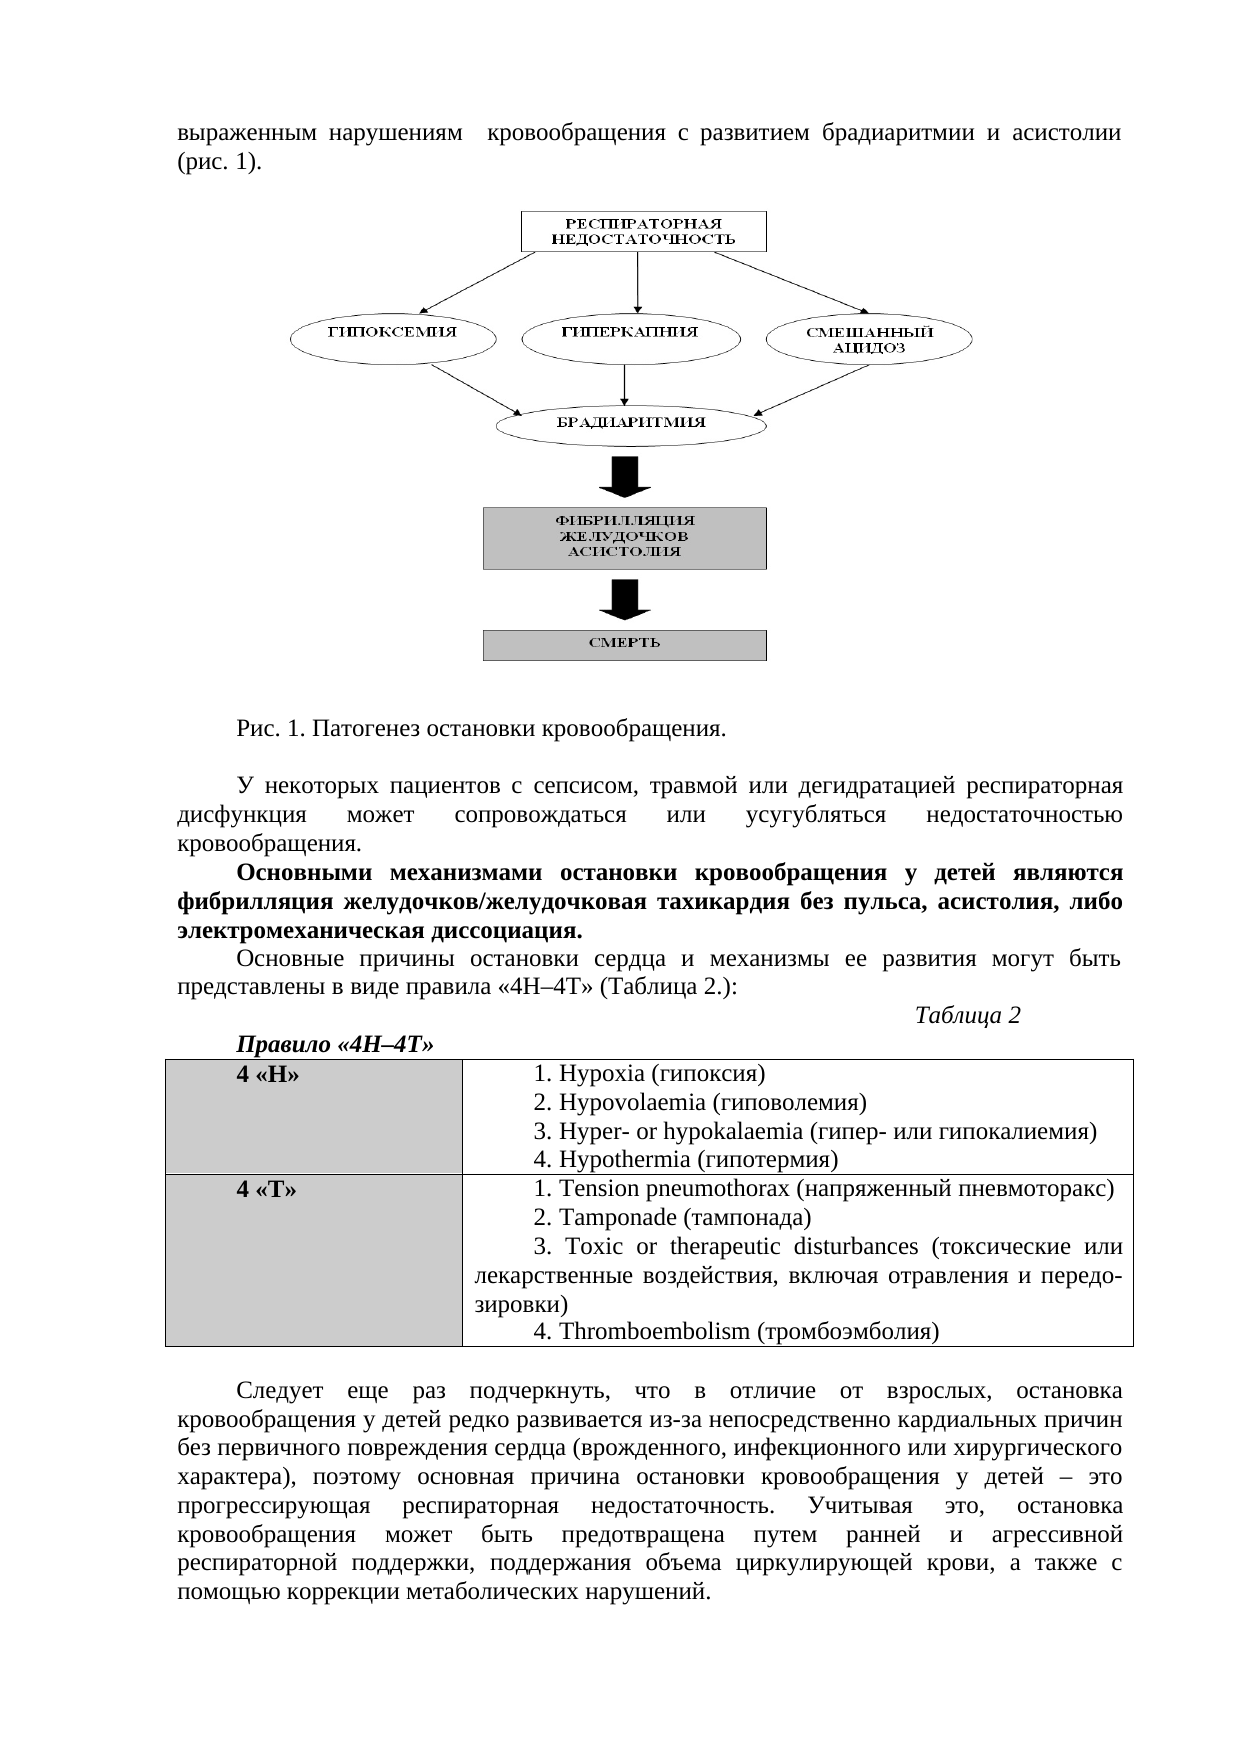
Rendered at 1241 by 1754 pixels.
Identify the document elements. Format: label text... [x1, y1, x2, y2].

text Следует еще раз подчеркнуть, что в отличие от взрослых, остановка кровообращения у детей редко развивается из-за непосредственно кардиальных причин без первичного повреждения сердца (врожденного, инфекционного или хирургического характера), поэтому основная причина остановки кровообращения у детей – это прогрессирующая респираторная недостаточность. Учитывая это, остановка кровообращения может быть предотвращена путем ранней и агрессивной респираторной поддержки, поддержания объема циркулирующей крови, а также с помощью коррекции метаболических нарушений. [177, 1375, 1123, 1605]
text Основные причины остановки сердца и механизмы ее развития могут быть представлены в виде правила «4H–4T» (Таблица 2.): [177, 943, 1122, 1000]
text выраженным нарушениям кровообращения с развитием брадиаритмии и асистолии (рис. 1). [177, 117, 1124, 175]
text Таблица 2 [914, 1000, 1186, 1029]
table_header 4 «H» [166, 1060, 462, 1173]
text Рис. 1. Патогенез остановки кровообращения. [236, 713, 1186, 742]
table_cell 4 «Т» [166, 1175, 462, 1346]
table_cell Tension pneumothorax (напряженный пневмоторакс) Tamponade (тампонада) Toxic or therapeutic disturbances (токсические или лекарственные воздействия, включая отравления и передо- зировки) Thromboembolism (тромбоэмболия) [463, 1175, 1133, 1346]
table_header Hypoxia (гипоксия) Hypovolaemia (гиповолемия) Hyper- or hypokalaemia (гипер- или гипокалиемия) Hypothermia (гипотермия) [463, 1060, 1133, 1173]
text Основными механизмами остановки кровообращения у детей являются фибрилляция желудочков/желудочковая тахикардия без пульса, асистолия, либо электромеханическая диссоциация. [177, 857, 1123, 943]
text У некоторых пациентов с сепсисом, травмой или дегидратацией респираторная дисфункция может сопровождаться или усугубляться недостаточностью кровообращения. [177, 771, 1124, 857]
picture [285, 208, 973, 662]
text Правило «4H–4T» [236, 1029, 1186, 1058]
